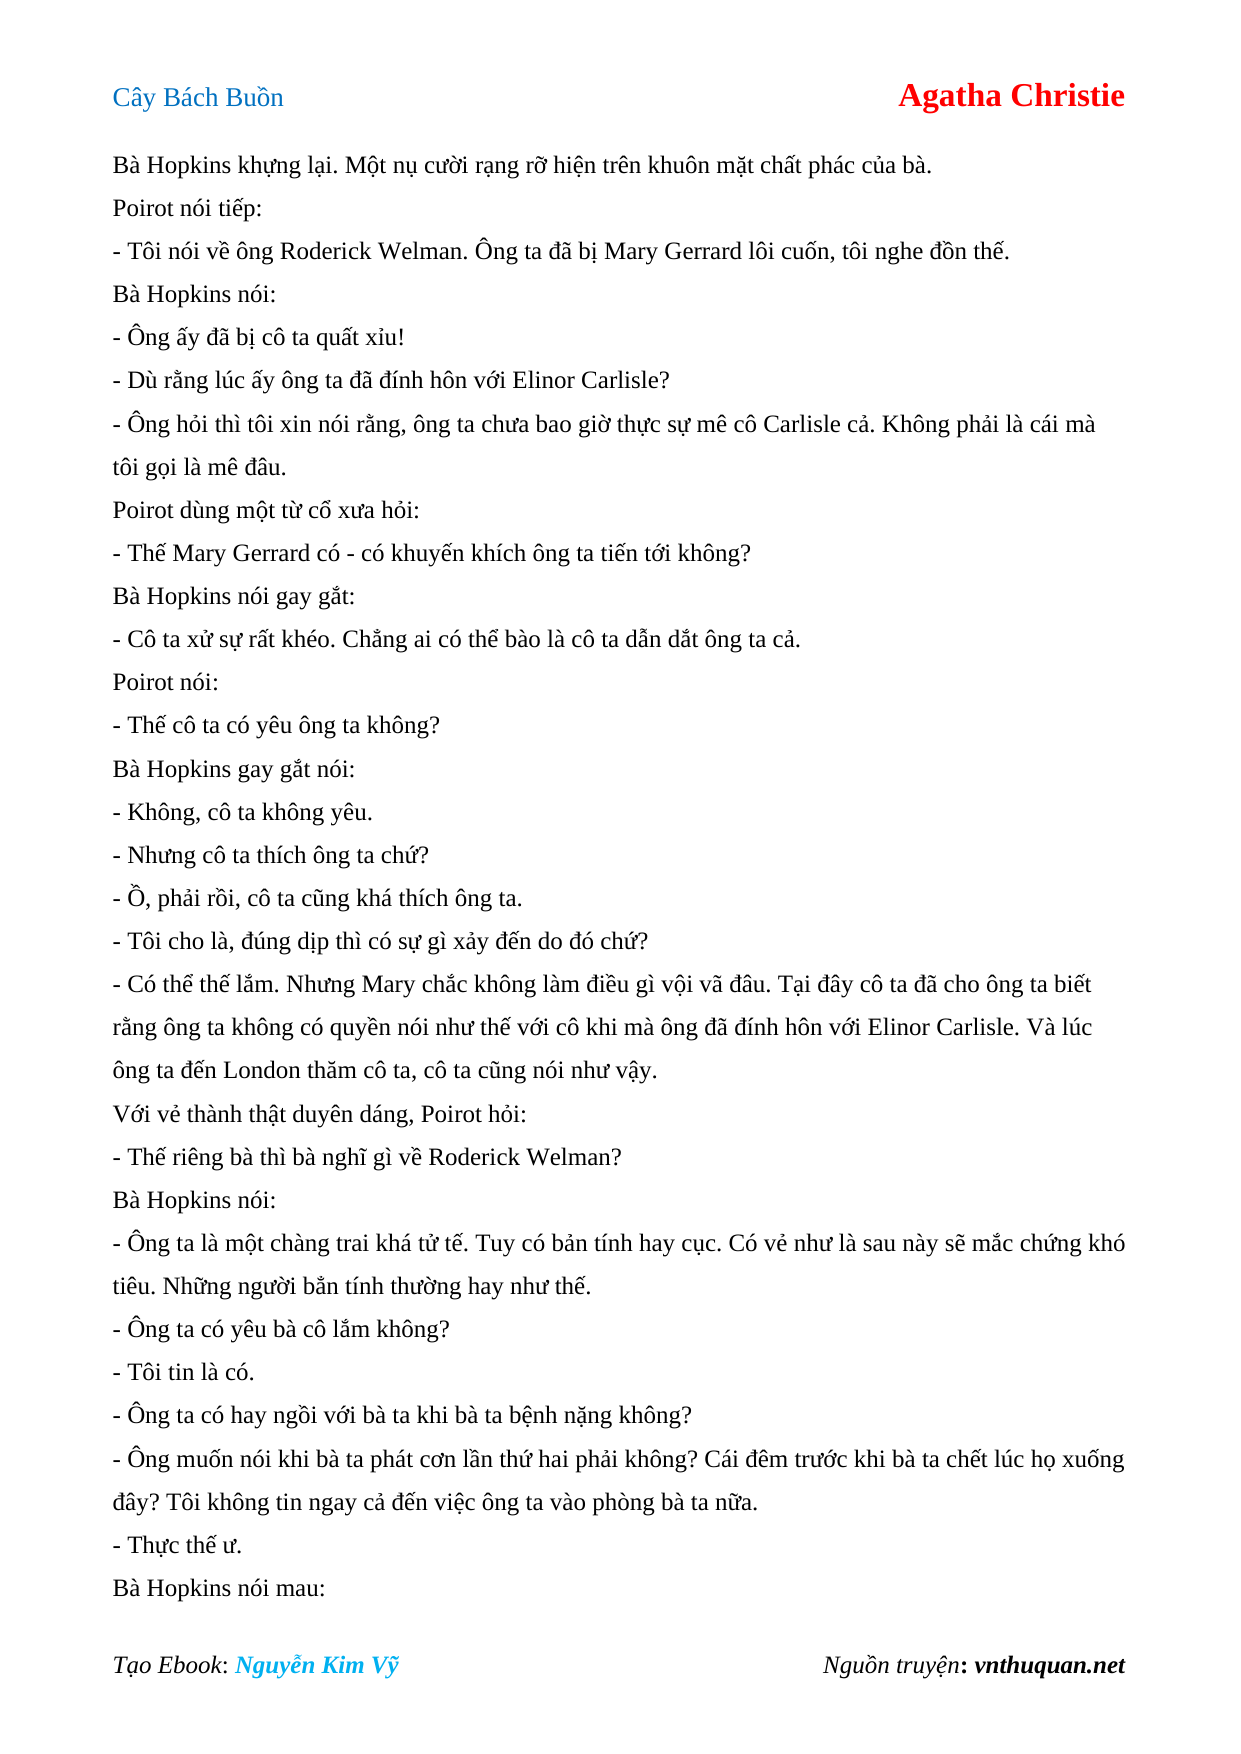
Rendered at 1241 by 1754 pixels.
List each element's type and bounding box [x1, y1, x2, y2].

text [112, 150, 1128, 1602]
